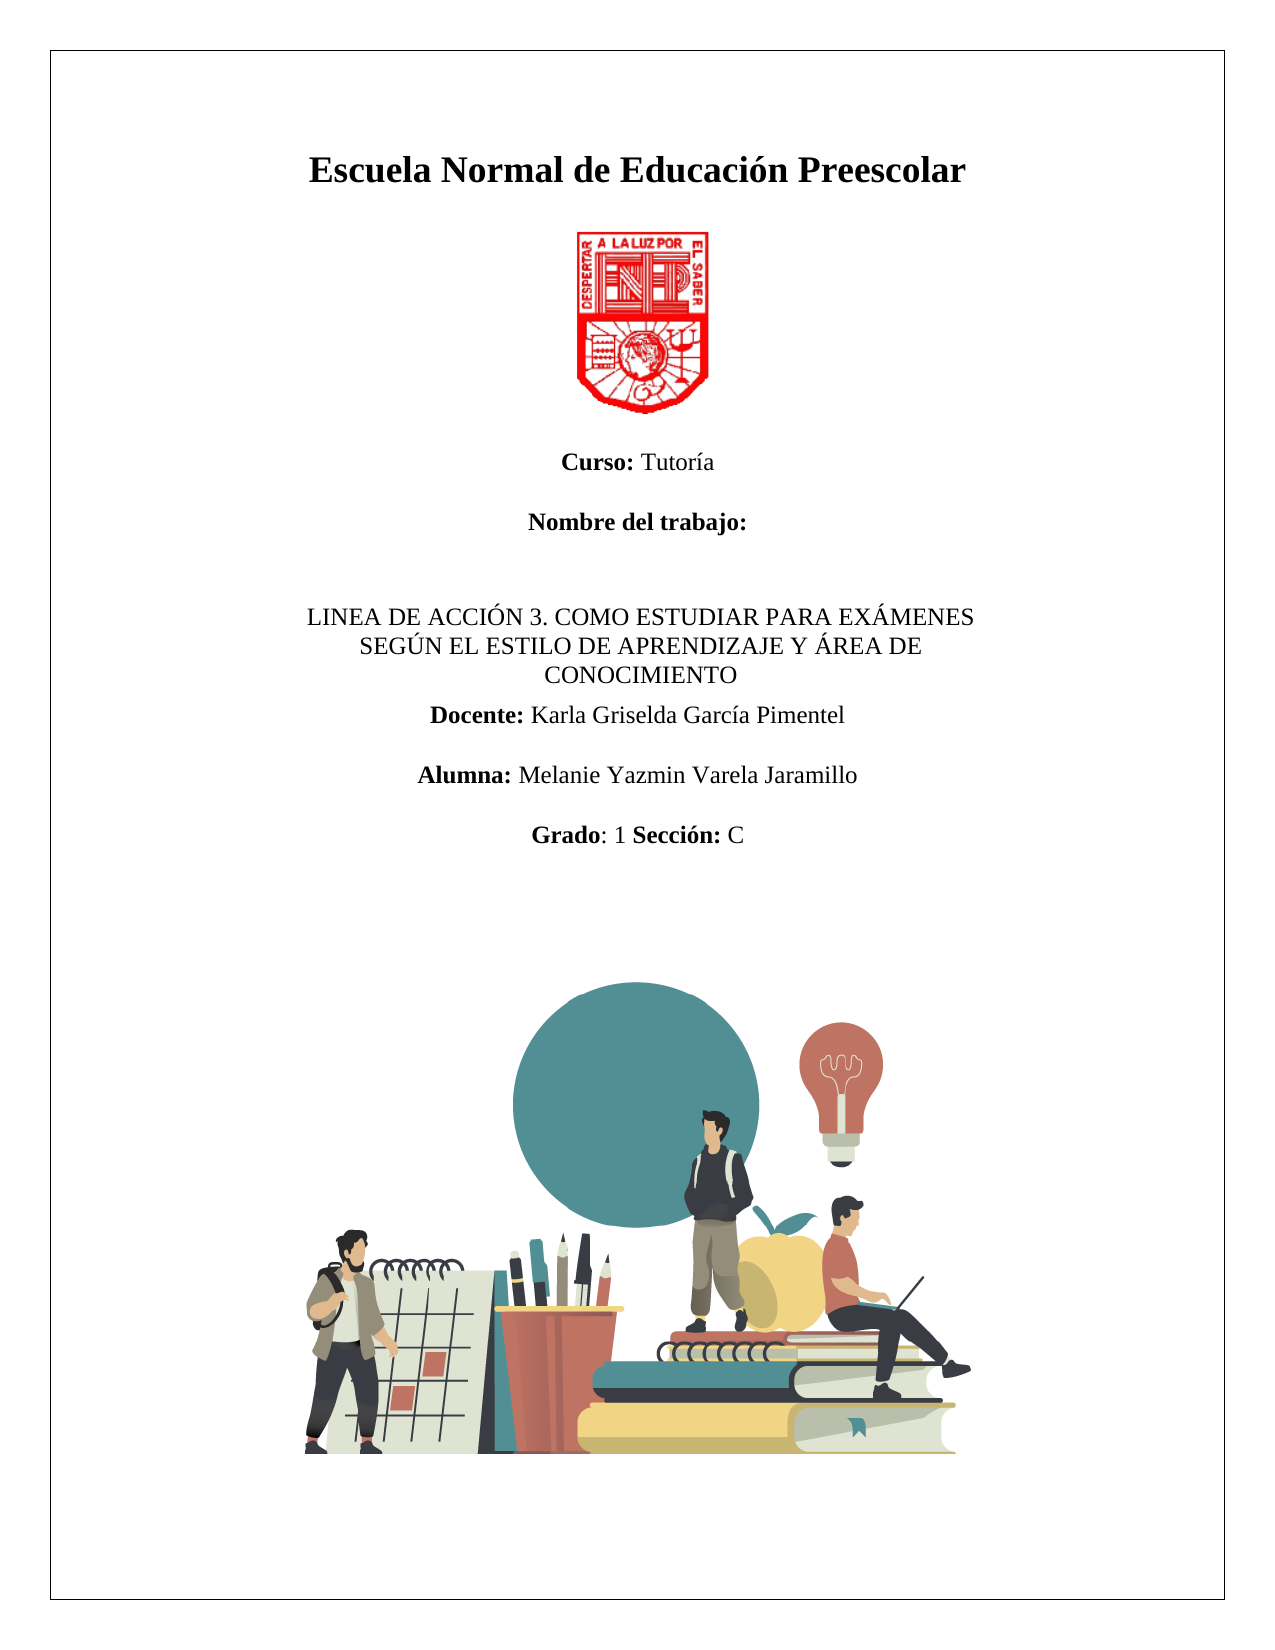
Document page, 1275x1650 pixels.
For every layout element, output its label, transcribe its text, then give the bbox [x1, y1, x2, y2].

text Nombre del trabajo: [177, 507, 1098, 536]
text Alumna: Melanie Yazmin Varela Jaramillo [177, 760, 1098, 789]
text Curso: Tutoría [177, 447, 1098, 476]
table_header LINEA DE ACCIÓN 3. COMO ESTUDIAR PARA EXÁMENES SEGÚN EL ESTILO DE APRENDIZAJE Y ÁREA DE CONOCIMIENTO [255, 593, 1020, 700]
text Escuela Normal de Educación Preescolar [177, 147, 1098, 191]
picture [291, 880, 984, 1454]
text Grado: 1 Sección: C [177, 820, 1098, 849]
picture [518, 228, 758, 417]
text Docente: Karla Griselda García Pimentel [177, 626, 1098, 729]
